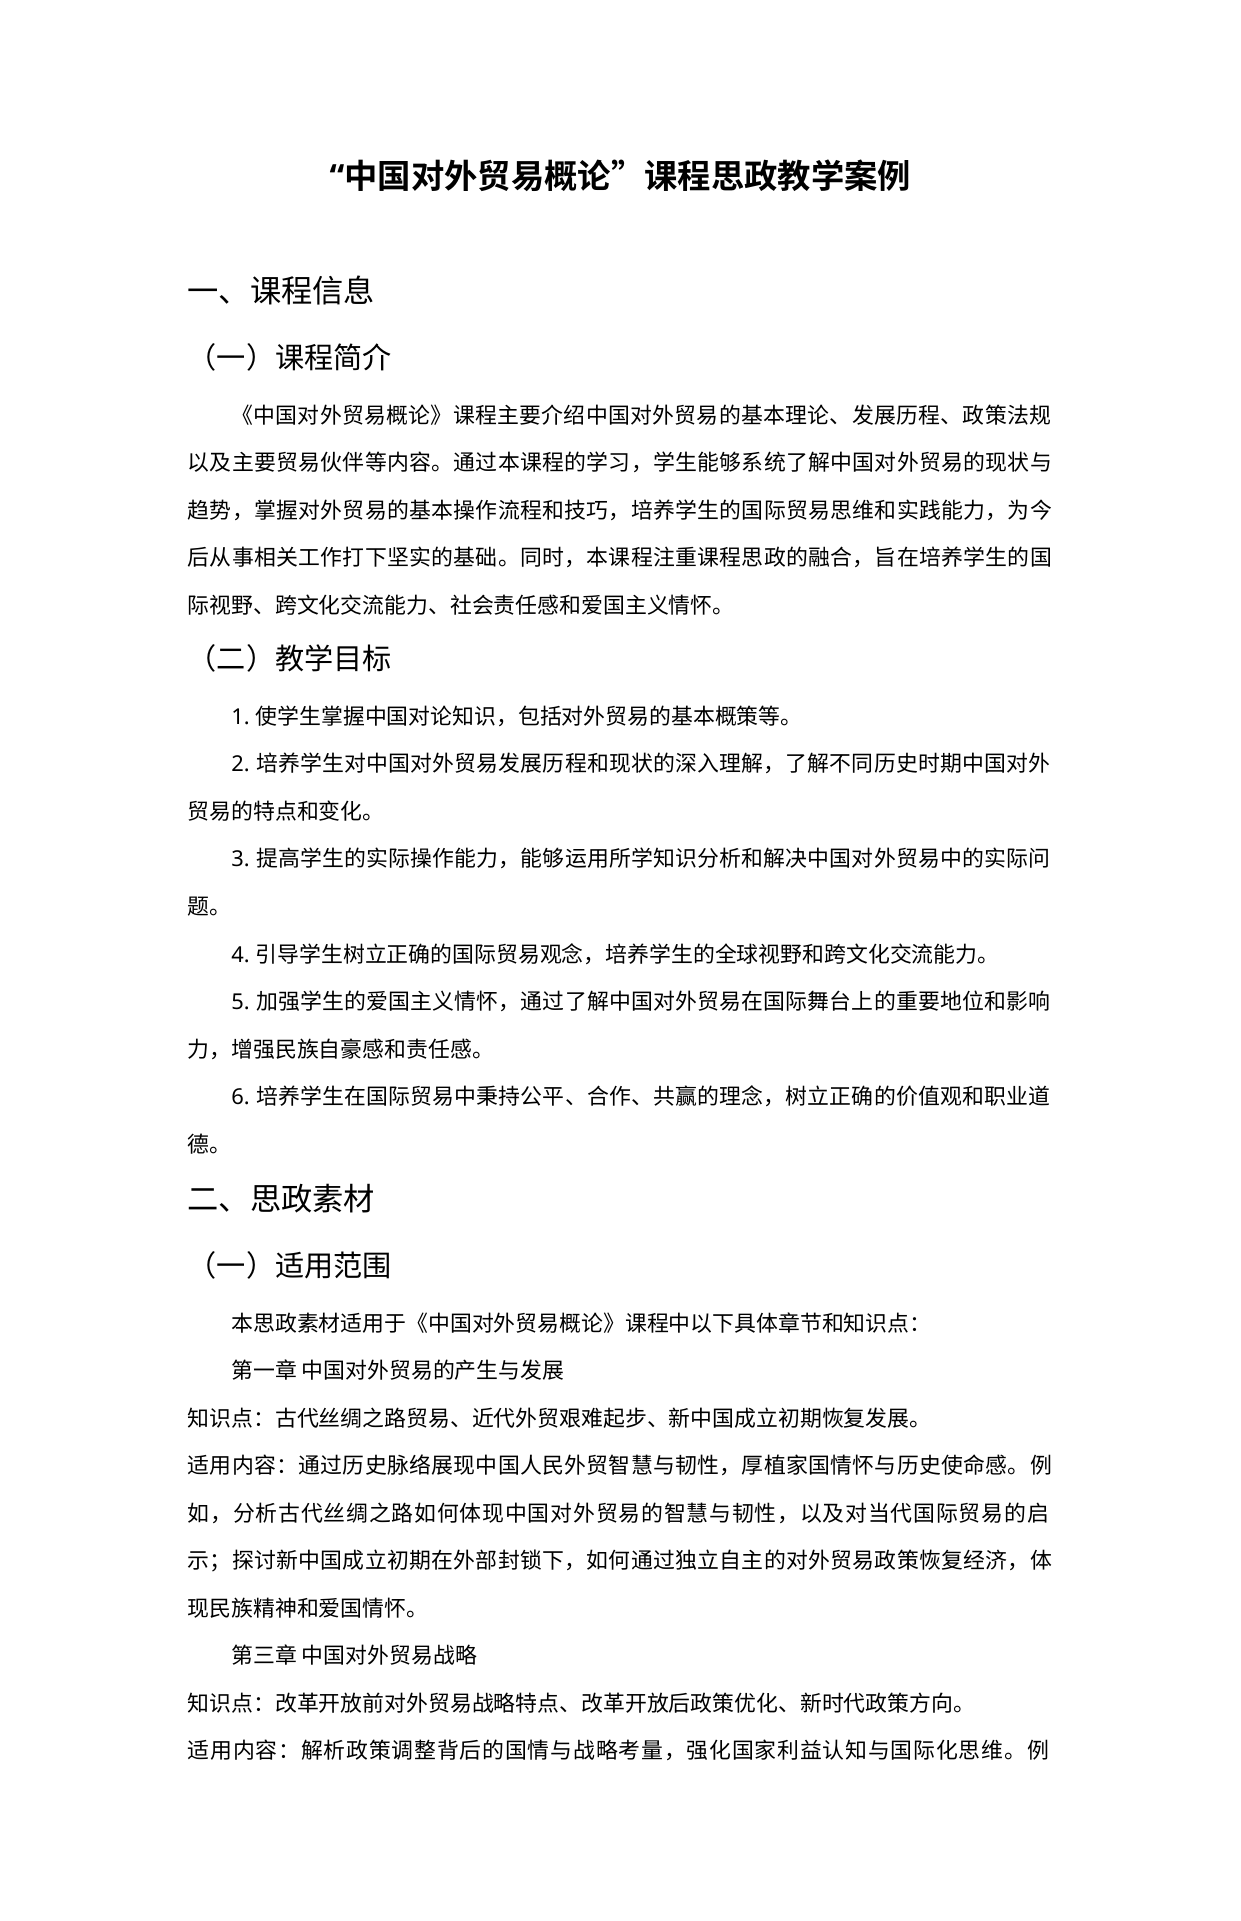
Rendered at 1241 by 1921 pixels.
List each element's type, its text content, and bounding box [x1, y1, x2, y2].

text 一、课程信息 [187, 267, 1053, 312]
text 2. 培养学生对中国对外贸易发展历程和现状的深入理解，了解不同历史时期中国对外贸易的特点和变化。 [187, 746, 1053, 826]
text 1. 使学生掌握中国对论知识，包括对外贸易的基本概策等。 [187, 699, 1053, 731]
text 本思政素材适用于《中国对外贸易概论》课程中以下具体章节和知识点： [187, 1306, 1053, 1337]
text （一）适用范围 [187, 1242, 1053, 1284]
text 二、思政素材 [187, 1174, 1053, 1219]
text （一）课程简介 [187, 334, 1053, 377]
text 《中国对外贸易概论》课程主要介绍中国对外贸易的基本理论、发展历程、政策法规以及主要贸易伙伴等内容。通过本课程的学习，学生能够系统了解中国对外贸易的现状与趋势，掌握对外贸易的基本操作流程和技巧，培养学生的国际贸易思维和实践能力，为今后从事相关工作打下坚实的基础。同时，本课程注重课程思政的融合，旨在培养学生的国际视野、跨文化交流能力、社会责任感和爱国主义情怀。 [187, 398, 1053, 619]
text 6. 培养学生在国际贸易中秉持公平、合作、共赢的理念，树立正确的价值观和职业道德。 [187, 1079, 1053, 1158]
text 4. 引导学生树立正确的国际贸易观念，培养学生的全球视野和跨文化交流能力。 [187, 937, 1053, 968]
text 第一章 中国对外贸易的产生与发展 知识点：古代丝绸之路贸易、近代外贸艰难起步、新中国成立初期恢复发展。 适用内容：通过历史脉络展现中国人民外贸智慧与韧性，厚植家国情怀与历史使命感。例如，分析古代丝绸之路如何体现中国对外贸易的智慧与韧性，以及对当代国际贸易的启示；探讨新中国成立初期在外部封锁下，如何通过独立自主的对外贸易政策恢复经济，体现民族精神和爱国情怀。 [187, 1353, 1053, 1622]
text 3. 提高学生的实际操作能力，能够运用所学知识分析和解决中国对外贸易中的实际问题。 [187, 841, 1053, 921]
text 5. 加强学生的爱国主义情怀，通过了解中国对外贸易在国际舞台上的重要地位和影响力，增强民族自豪感和责任感。 [187, 984, 1053, 1063]
text “中国对外贸易概论”课程思政教学案例 [187, 150, 1053, 198]
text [187, 1638, 1053, 1765]
text （二）教学目标 [187, 635, 1053, 678]
